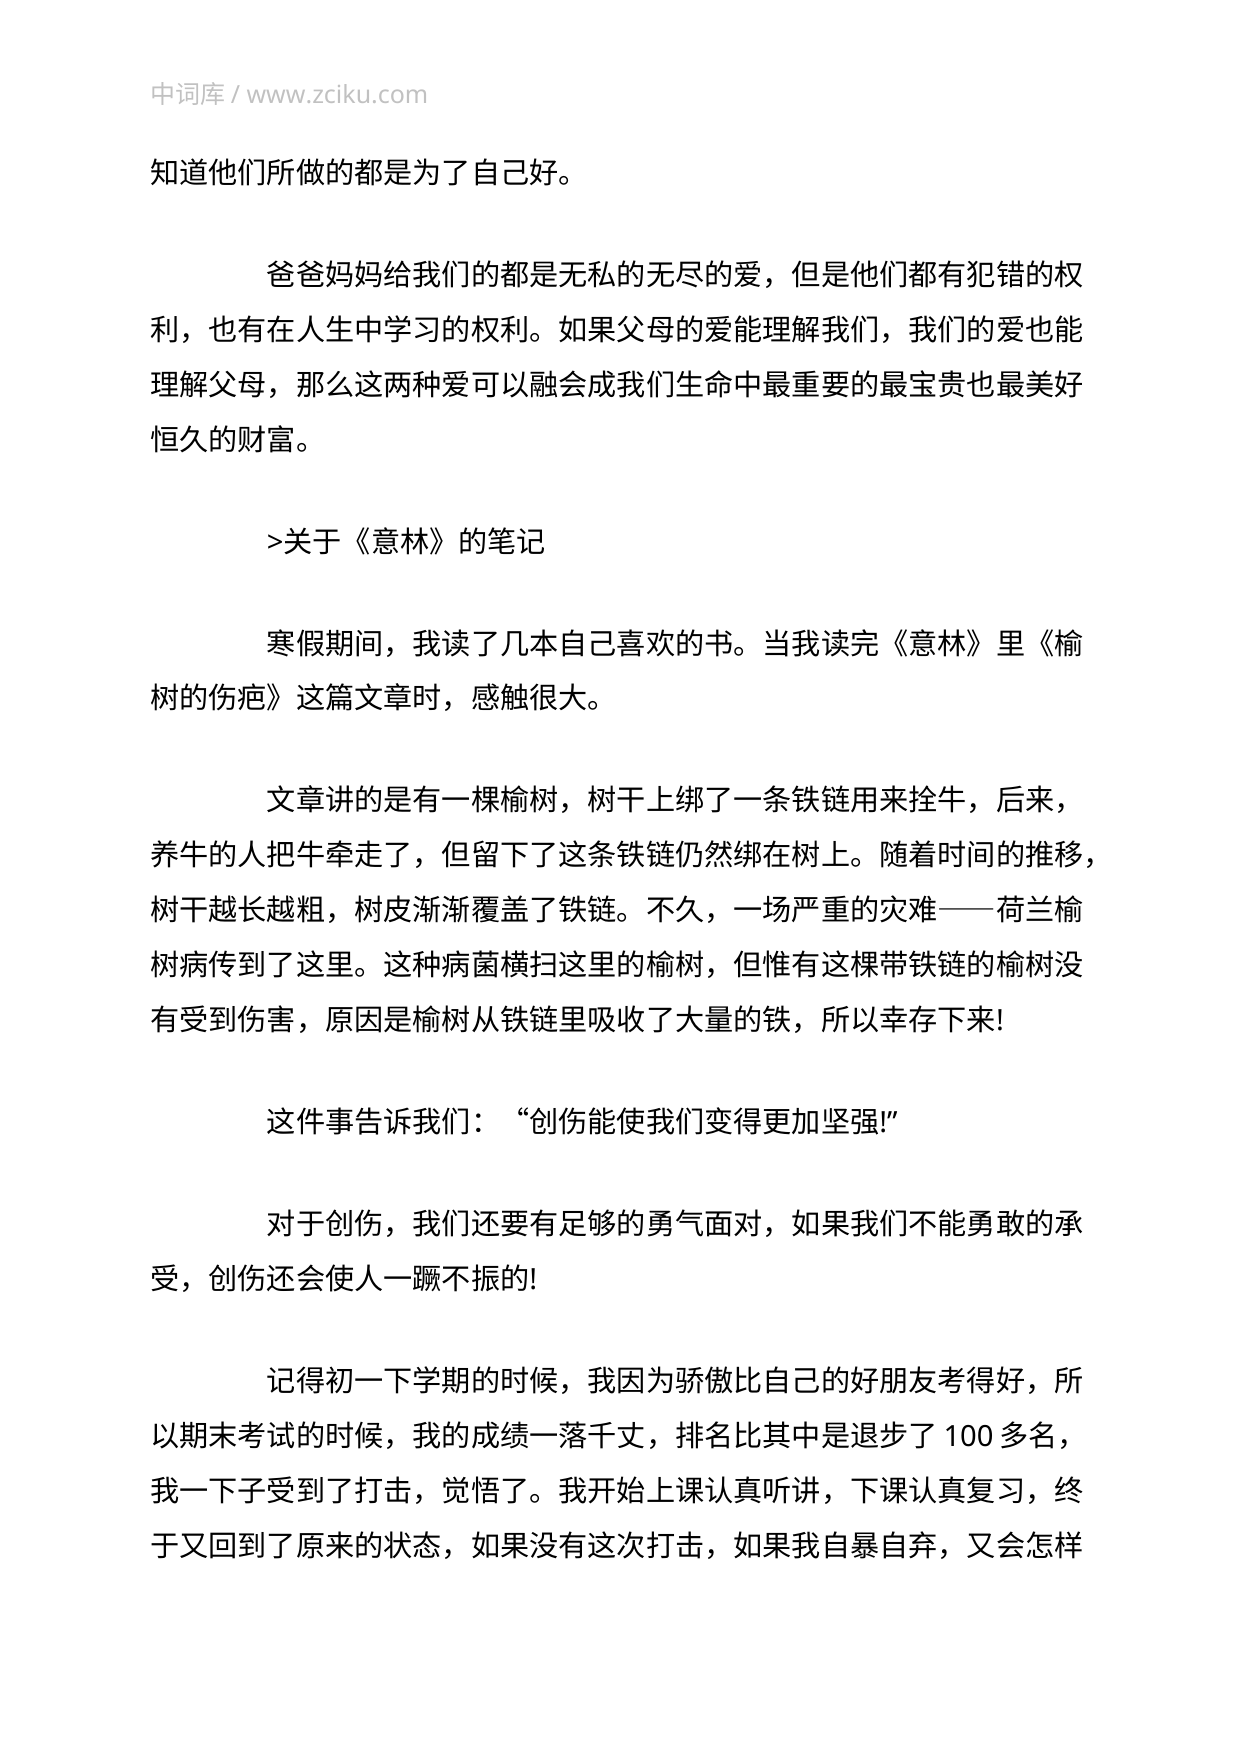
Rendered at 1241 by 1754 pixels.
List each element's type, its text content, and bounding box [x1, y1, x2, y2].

text >关于《意林》的笔记 [150, 518, 1090, 561]
text 寒假期间，我读了几本自己喜欢的书。当我读完《意林》里《榆树的伤疤》这篇文章时，感触很大。 [150, 620, 1090, 717]
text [150, 1357, 1090, 1564]
text 爸爸妈妈给我们的都是无私的无尽的爱，但是他们都有犯错的权利，也有在人生中学习的权利。如果父母的爱能理解我们，我们的爱也能理解父母，那么这两种爱可以融会成我们生命中最重要的最宝贵也最美好恒久的财富。 [150, 252, 1090, 459]
text 这件事告诉我们：“创伤能使我们变得更加坚强!” [150, 1098, 1090, 1141]
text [150, 150, 1090, 192]
text 对于创伤，我们还要有足够的勇气面对，如果我们不能勇敢的承受，创伤还会使人一蹶不振的! [150, 1200, 1090, 1298]
text 文章讲的是有一棵榆树，树干上绑了一条铁链用来拴牛，后来，养牛的人把牛牵走了，但留下了这条铁链仍然绑在树上。随着时间的推移，树干越长越粗，树皮渐渐覆盖了铁链。不久，一场严重的灾难——荷兰榆树病传到了这里。这种病菌横扫这里的榆树，但惟有这棵带铁链的榆树没有受到伤害，原因是榆树从铁链里吸收了大量的铁，所以幸存下来! [150, 777, 1090, 1039]
